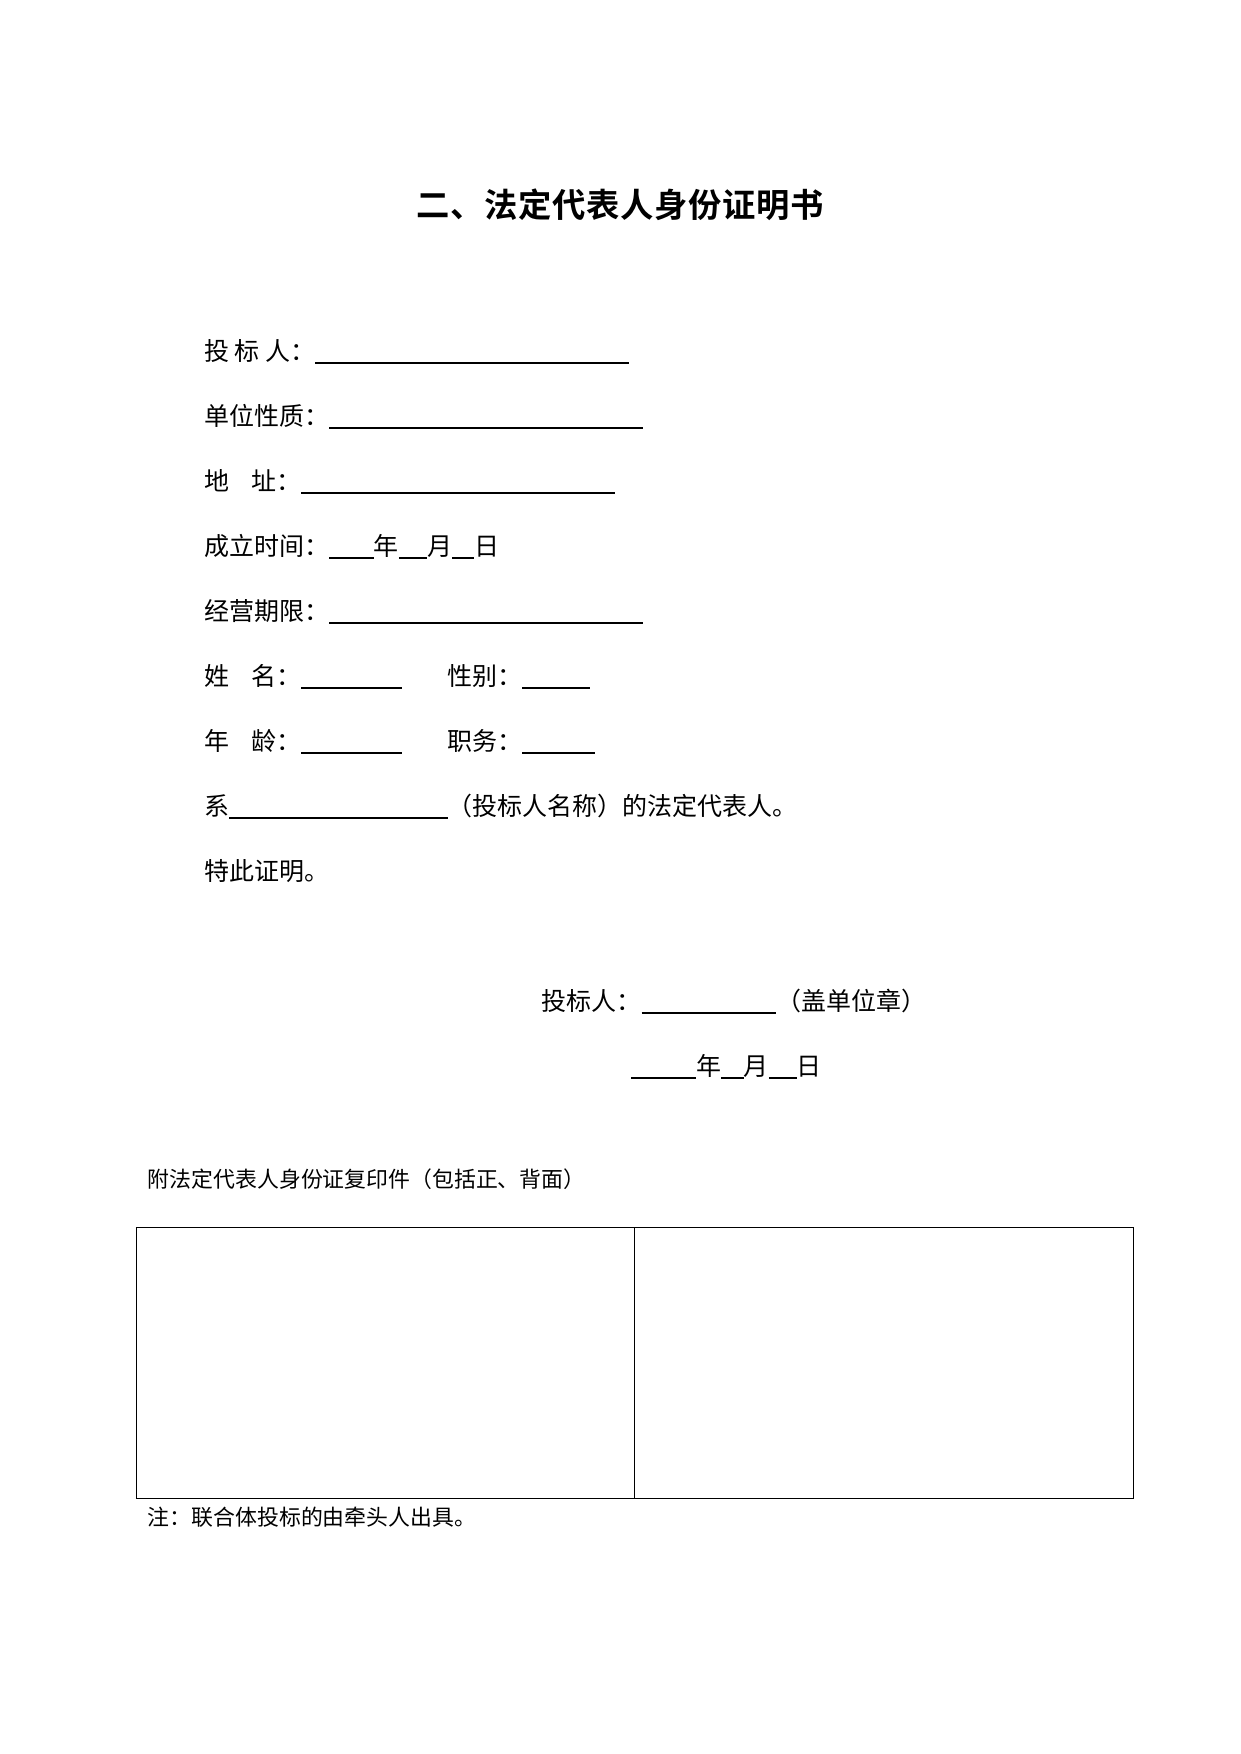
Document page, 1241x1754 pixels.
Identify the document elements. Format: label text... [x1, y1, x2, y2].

table_header [635, 1228, 1133, 1498]
text 姓 名： 性别： [148, 642, 1093, 707]
text 二、法定代表人身份证明书 [148, 171, 1093, 236]
text 地 址： [148, 447, 1093, 512]
text 单位性质： [148, 382, 1093, 447]
text 附法定代表人身份证复印件（包括正、背面） [148, 1162, 1093, 1194]
text 注：联合体投标的由牵头人出具。 [148, 1499, 1093, 1532]
text 投标人： （盖单位章） [148, 967, 1085, 1032]
table_header [137, 1228, 634, 1498]
text 特此证明。 [148, 837, 1093, 902]
text 年 龄： 职务： [148, 707, 1093, 772]
text 经营期限： [148, 577, 1093, 642]
text 投 标 人： [148, 317, 1093, 382]
text 年 月 日 [155, 1032, 1093, 1097]
text 成立时间： 年 月 日 [148, 512, 1093, 577]
text 系 （投标人名称）的法定代表人。 [148, 772, 1093, 837]
